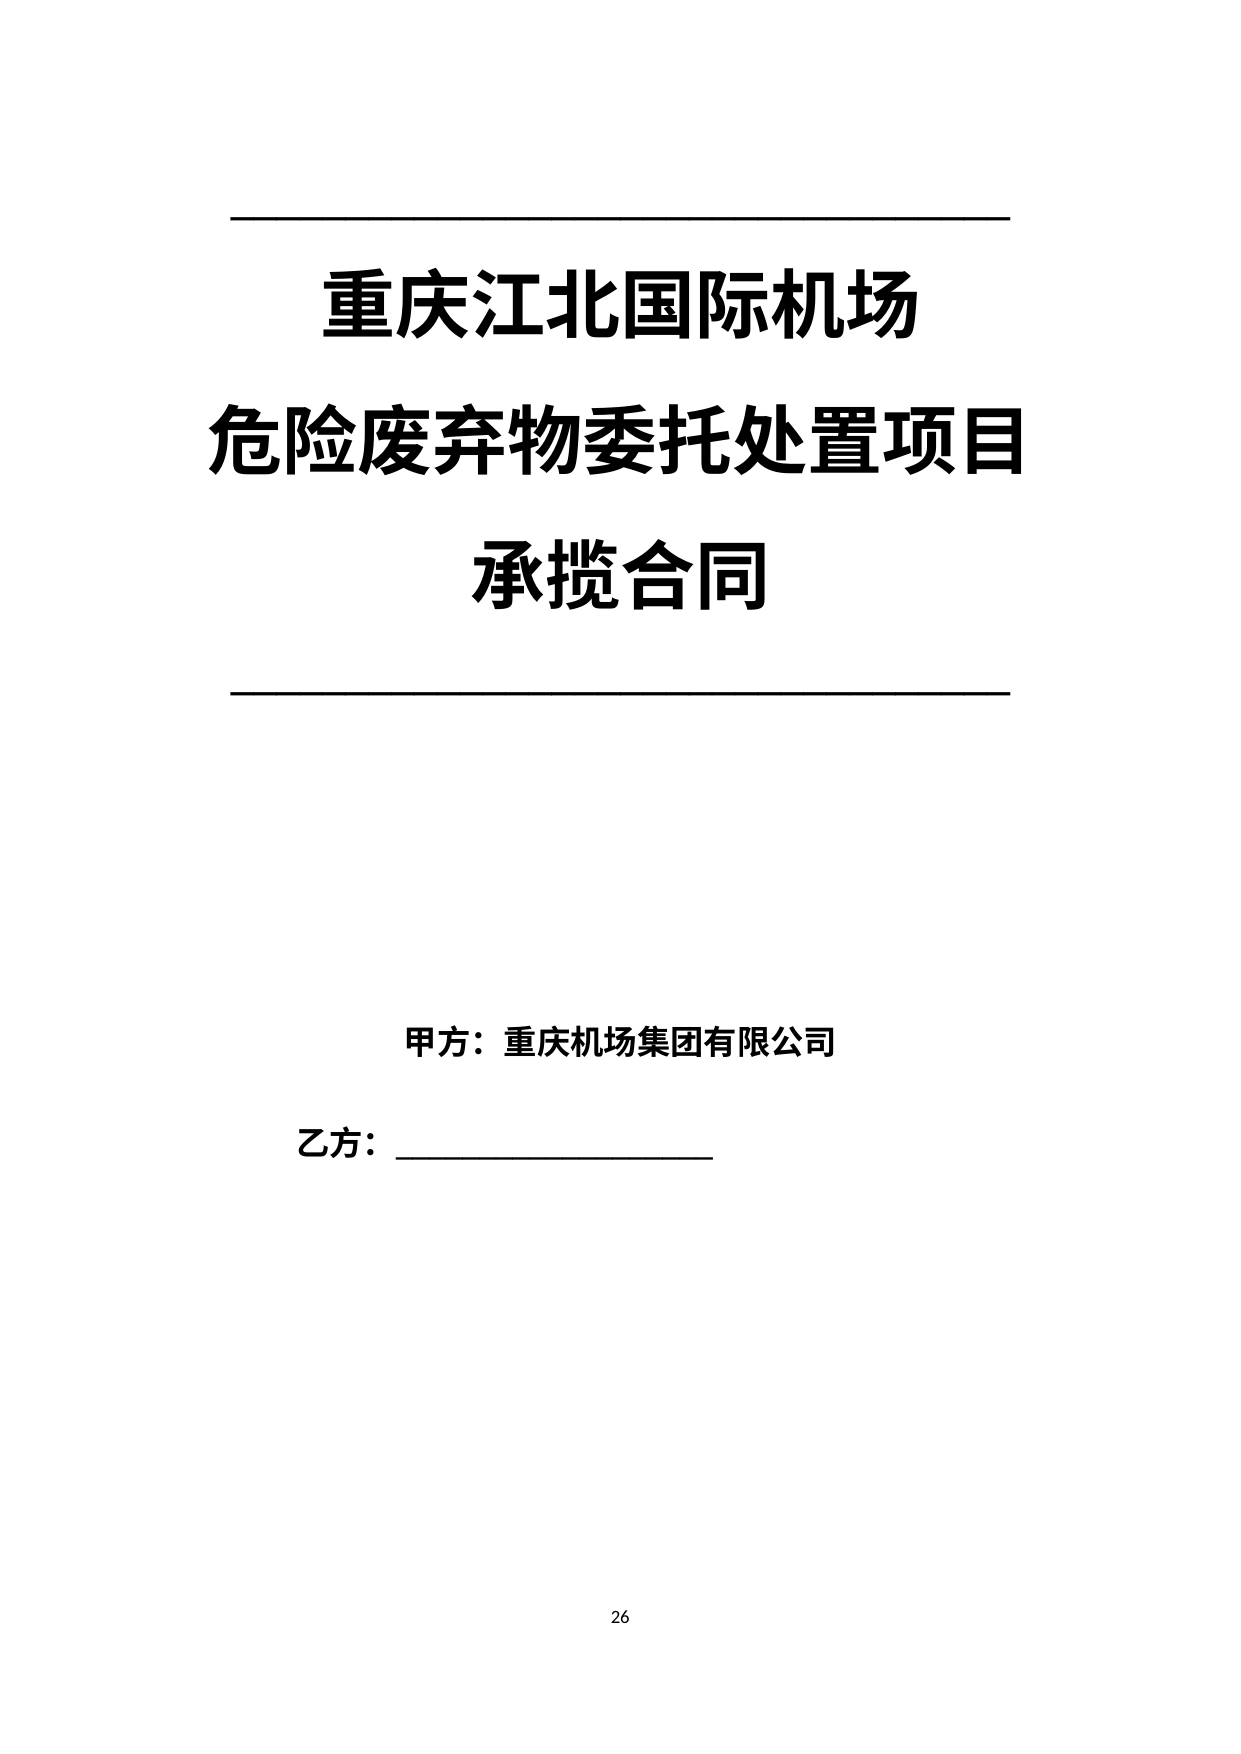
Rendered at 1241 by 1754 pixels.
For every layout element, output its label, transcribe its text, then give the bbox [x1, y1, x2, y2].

text 重庆江北国际机场 [187, 232, 1053, 368]
text __________________________________ [187, 164, 1053, 232]
text __________________________________ [187, 639, 1053, 707]
text 危险废弃物委托处置项目承揽合同 [187, 368, 1053, 639]
text 乙方：___________________ [187, 1117, 1053, 1165]
text 甲方：重庆机场集团有限公司 [187, 1016, 1053, 1064]
